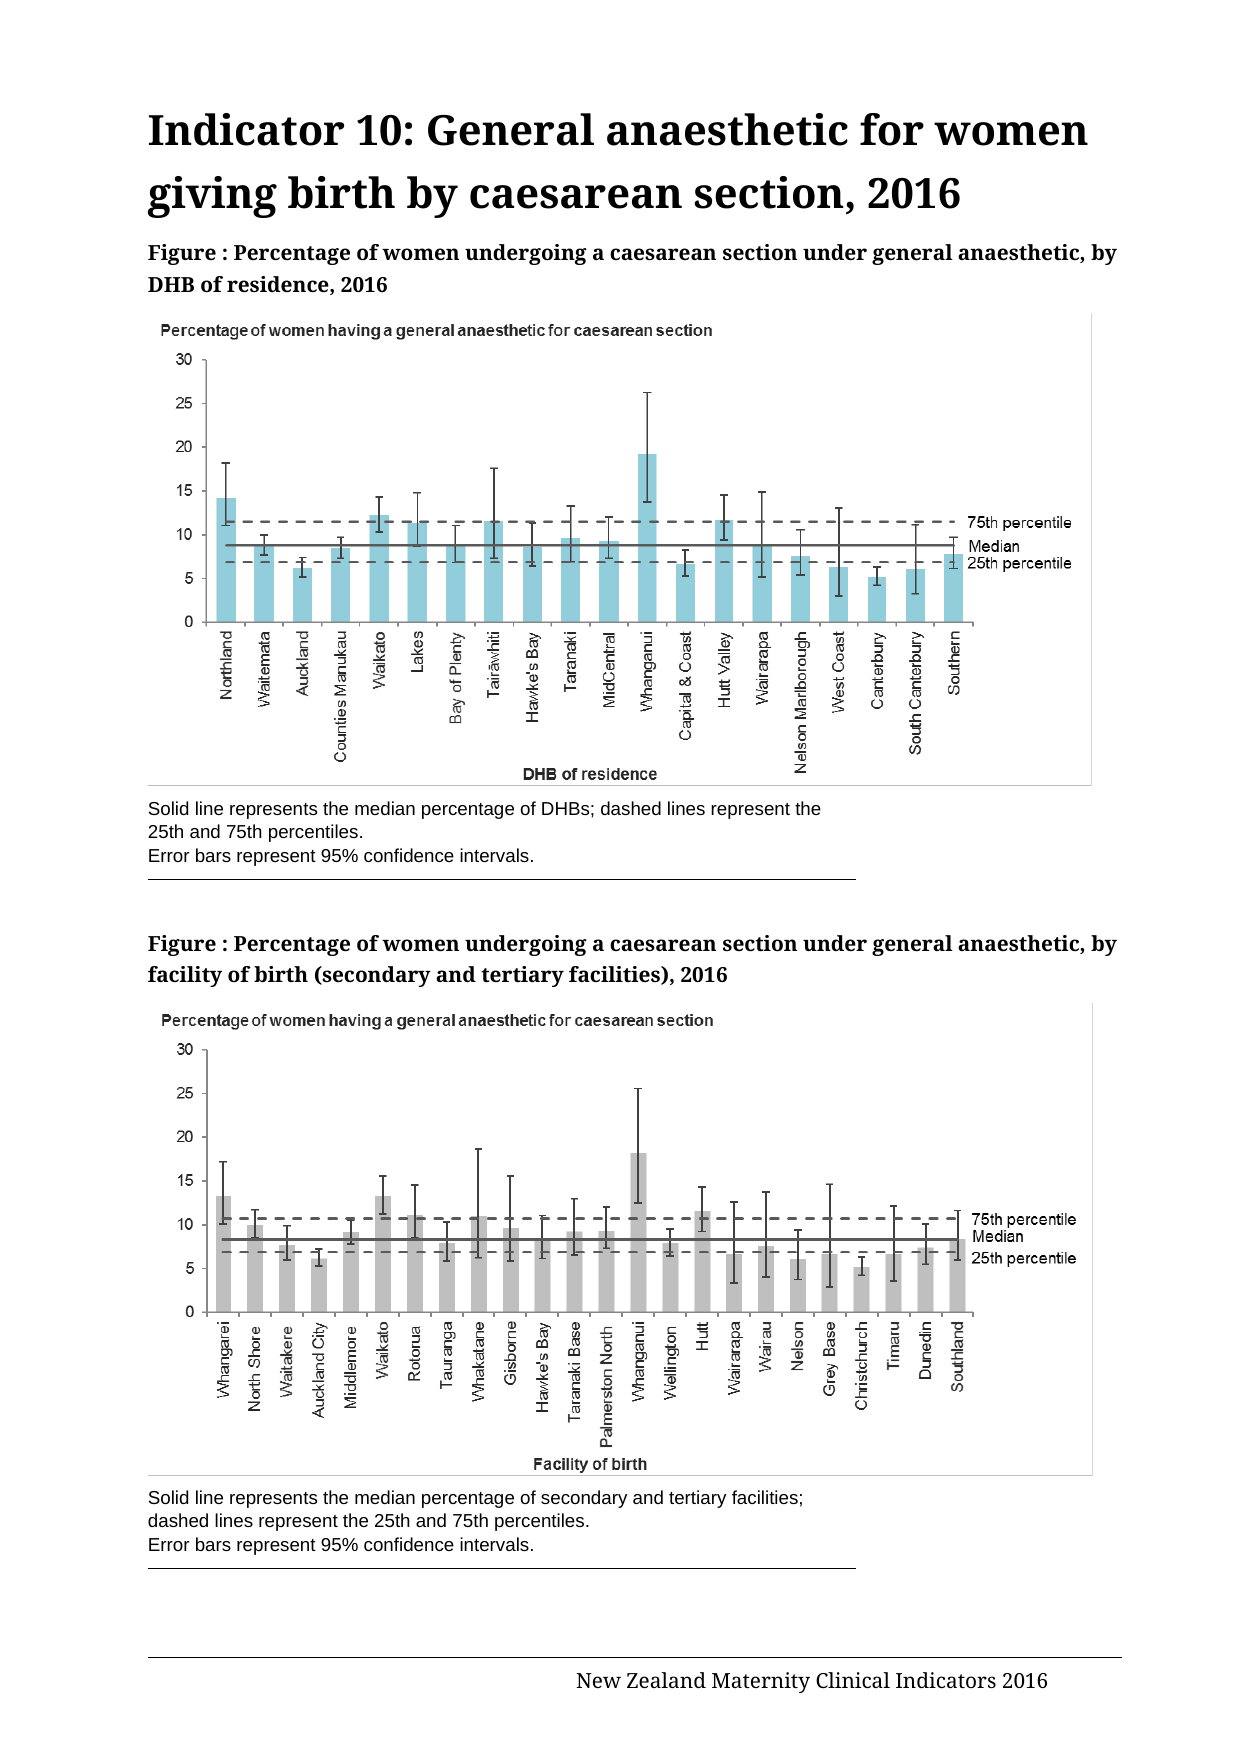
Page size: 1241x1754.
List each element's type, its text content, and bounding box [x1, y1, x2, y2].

subtitle Indicator 10: General anaesthetic for women giving birth by caesarean section, 2016 [148, 101, 1122, 220]
picture [147, 313, 1092, 786]
picture [147, 1003, 1093, 1476]
text Solid line represents the median percentage of secondary and tertiary facilities; dashed lines represent the 25th and 75th percentiles. Error bars represent 95% confidence intervals. [148, 1486, 856, 1568]
text Solid line represents the median percentage of DHBs; dashed lines represent the 25th and 75th percentiles. Error bars represent 95% confidence intervals. [148, 797, 856, 879]
